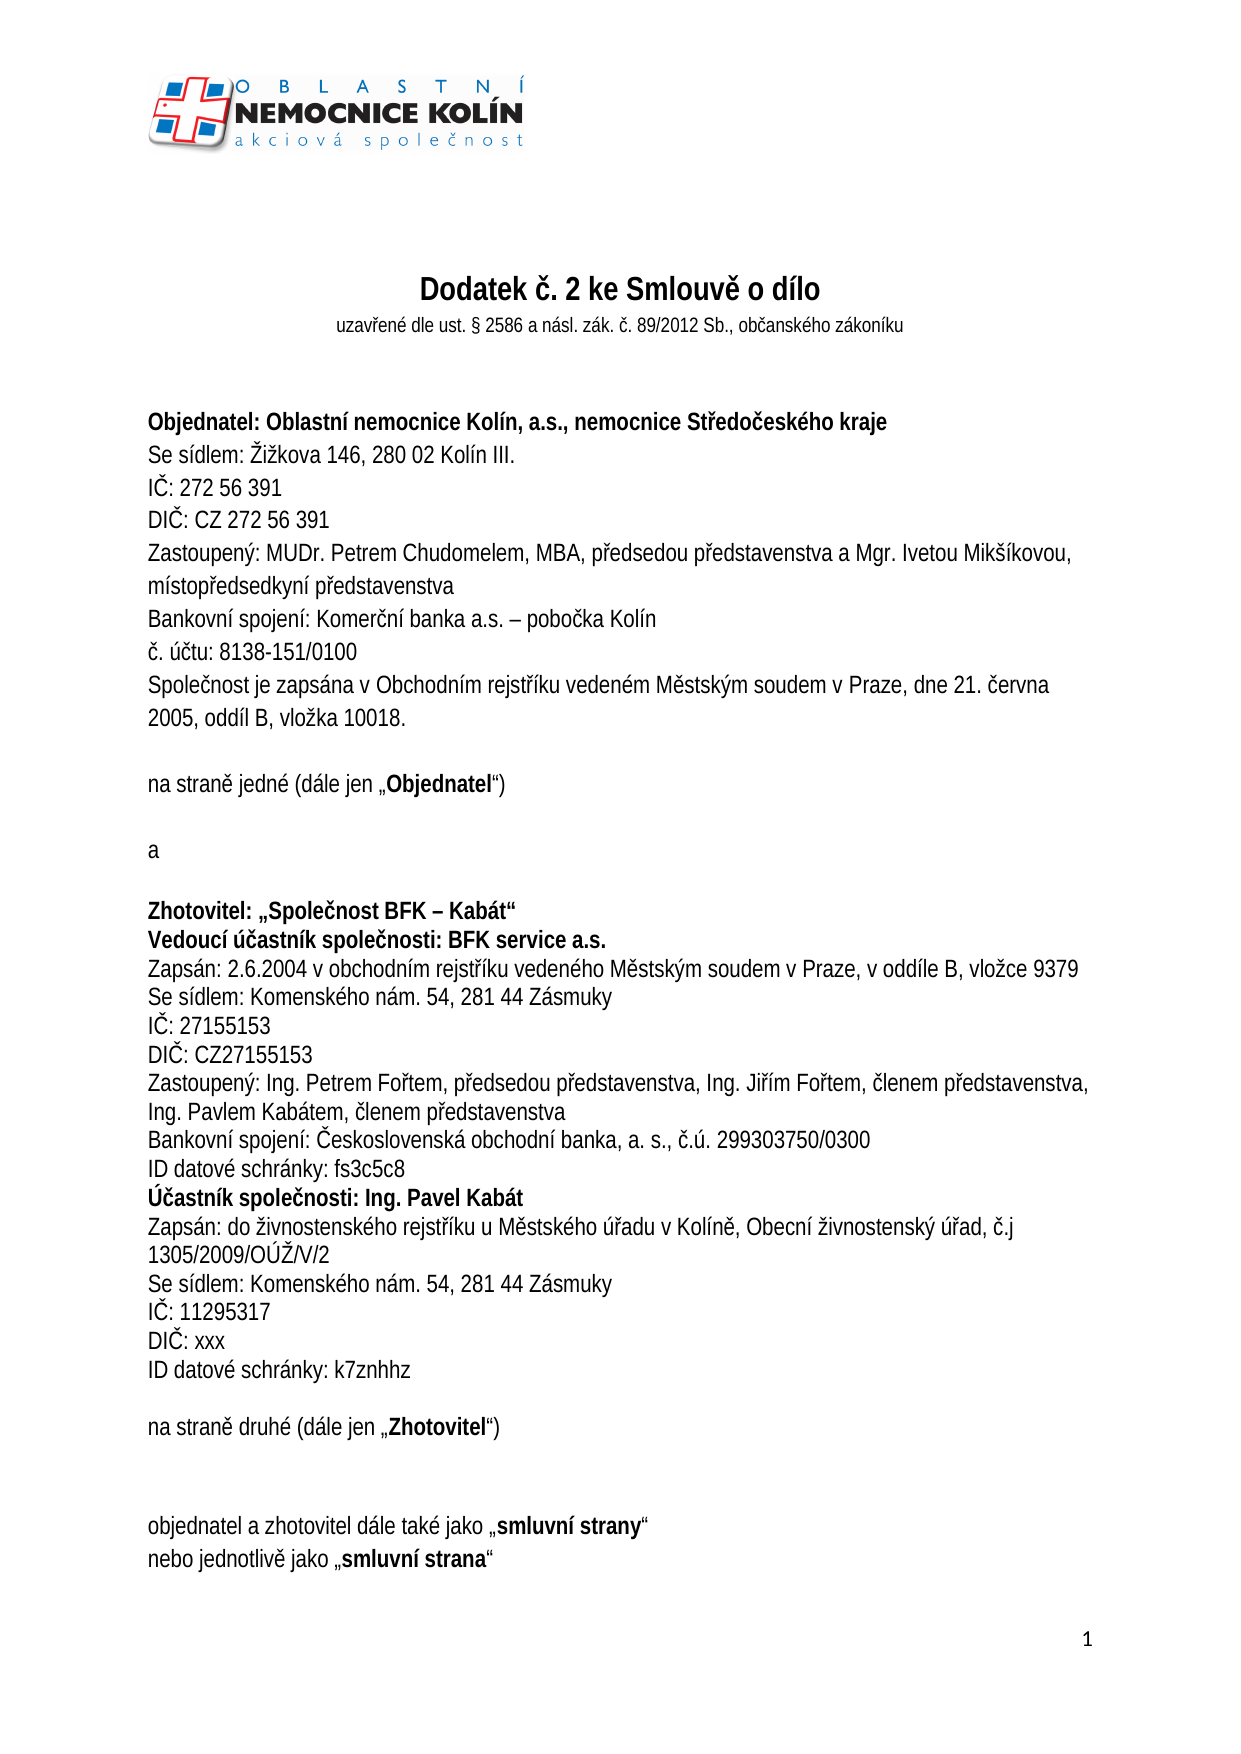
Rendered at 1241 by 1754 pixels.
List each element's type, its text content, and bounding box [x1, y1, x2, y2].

text č. účtu: 8138-151/0100 [148, 637, 1092, 666]
text Vedoucí účastník společnosti: BFK service a.s. [148, 925, 1092, 954]
text Bankovní spojení: Komerční banka a.s. – pobočka Kolín [148, 604, 1092, 633]
text Zastoupený: Ing. Petrem Fořtem, předsedou představenstva, Ing. Jiřím Fořtem, členem představenstva, Ing. Pavlem Kabátem, členem představenstva [148, 1068, 1092, 1126]
text Se sídlem: Komenského nám. 54, 281 44 Zásmuky [148, 982, 1092, 1011]
text Zastoupený: MUDr. Petrem Chudomelem, MBA, předsedou představenstva a Mgr. Ivetou Mikšíkovou, místopředsedkyní představenstva [148, 538, 1092, 600]
text DIČ: xxx [148, 1326, 1092, 1355]
text objednatel a zhotovitel dále také jako „smluvní strany“ [148, 1511, 1092, 1539]
text na straně druhé (dále jen „Zhotovitel“) [148, 1412, 1092, 1441]
text Bankovní spojení: Československá obchodní banka, a. s., č.ú. 299303750/0300 [148, 1126, 1092, 1154]
text a [148, 835, 1092, 863]
text nebo jednotlivě jako „smluvní strana“ [148, 1544, 1092, 1572]
text Účastník společnosti: Ing. Pavel Kabát [148, 1183, 1092, 1211]
text Zapsán: do živnostenského rejstříku u Městského úřadu v Kolíně, Obecní živnostenský úřad, č.j 1305/2009/OÚŽ/V/2 [148, 1211, 1092, 1269]
picture [147, 73, 526, 154]
text Zhotovitel: „Společnost BFK – Kabát“ [148, 896, 1092, 925]
text uzavřené dle ust. § 2586 a násl. zák. č. 89/2012 Sb., občanského zákoníku [148, 313, 1092, 337]
text IČ: 27155153 [148, 1011, 1092, 1039]
text ID datové schránky: k7znhhz [148, 1355, 1092, 1383]
text IČ: 272 56 391 [148, 473, 1092, 501]
text IČ: 11295317 [148, 1297, 1092, 1326]
text Se sídlem: Komenského nám. 54, 281 44 Zásmuky [148, 1269, 1092, 1297]
text Se sídlem: Žižkova 146, 280 02 Kolín III. [148, 440, 1092, 468]
text Objednatel: Oblastní nemocnice Kolín, a.s., nemocnice Středočeského kraje [148, 407, 1092, 435]
text DIČ: CZ 272 56 391 [148, 506, 1092, 534]
text Zapsán: 2.6.2004 v obchodním rejstříku vedeného Městským soudem v Praze, v oddíle B, vložce 9379 [148, 954, 1092, 982]
text Dodatek č. 2 ke Smlouvě o dílo [148, 269, 1092, 308]
text Společnost je zapsána v Obchodním rejstříku vedeném Městským soudem v Praze, dne 21. června 2005, oddíl B, vložka 10018. [148, 670, 1092, 732]
text na straně jedné (dále jen „Objednatel“) [148, 769, 1092, 797]
text ID datové schránky: fs3c5c8 [148, 1154, 1092, 1183]
text DIČ: CZ27155153 [148, 1039, 1092, 1068]
